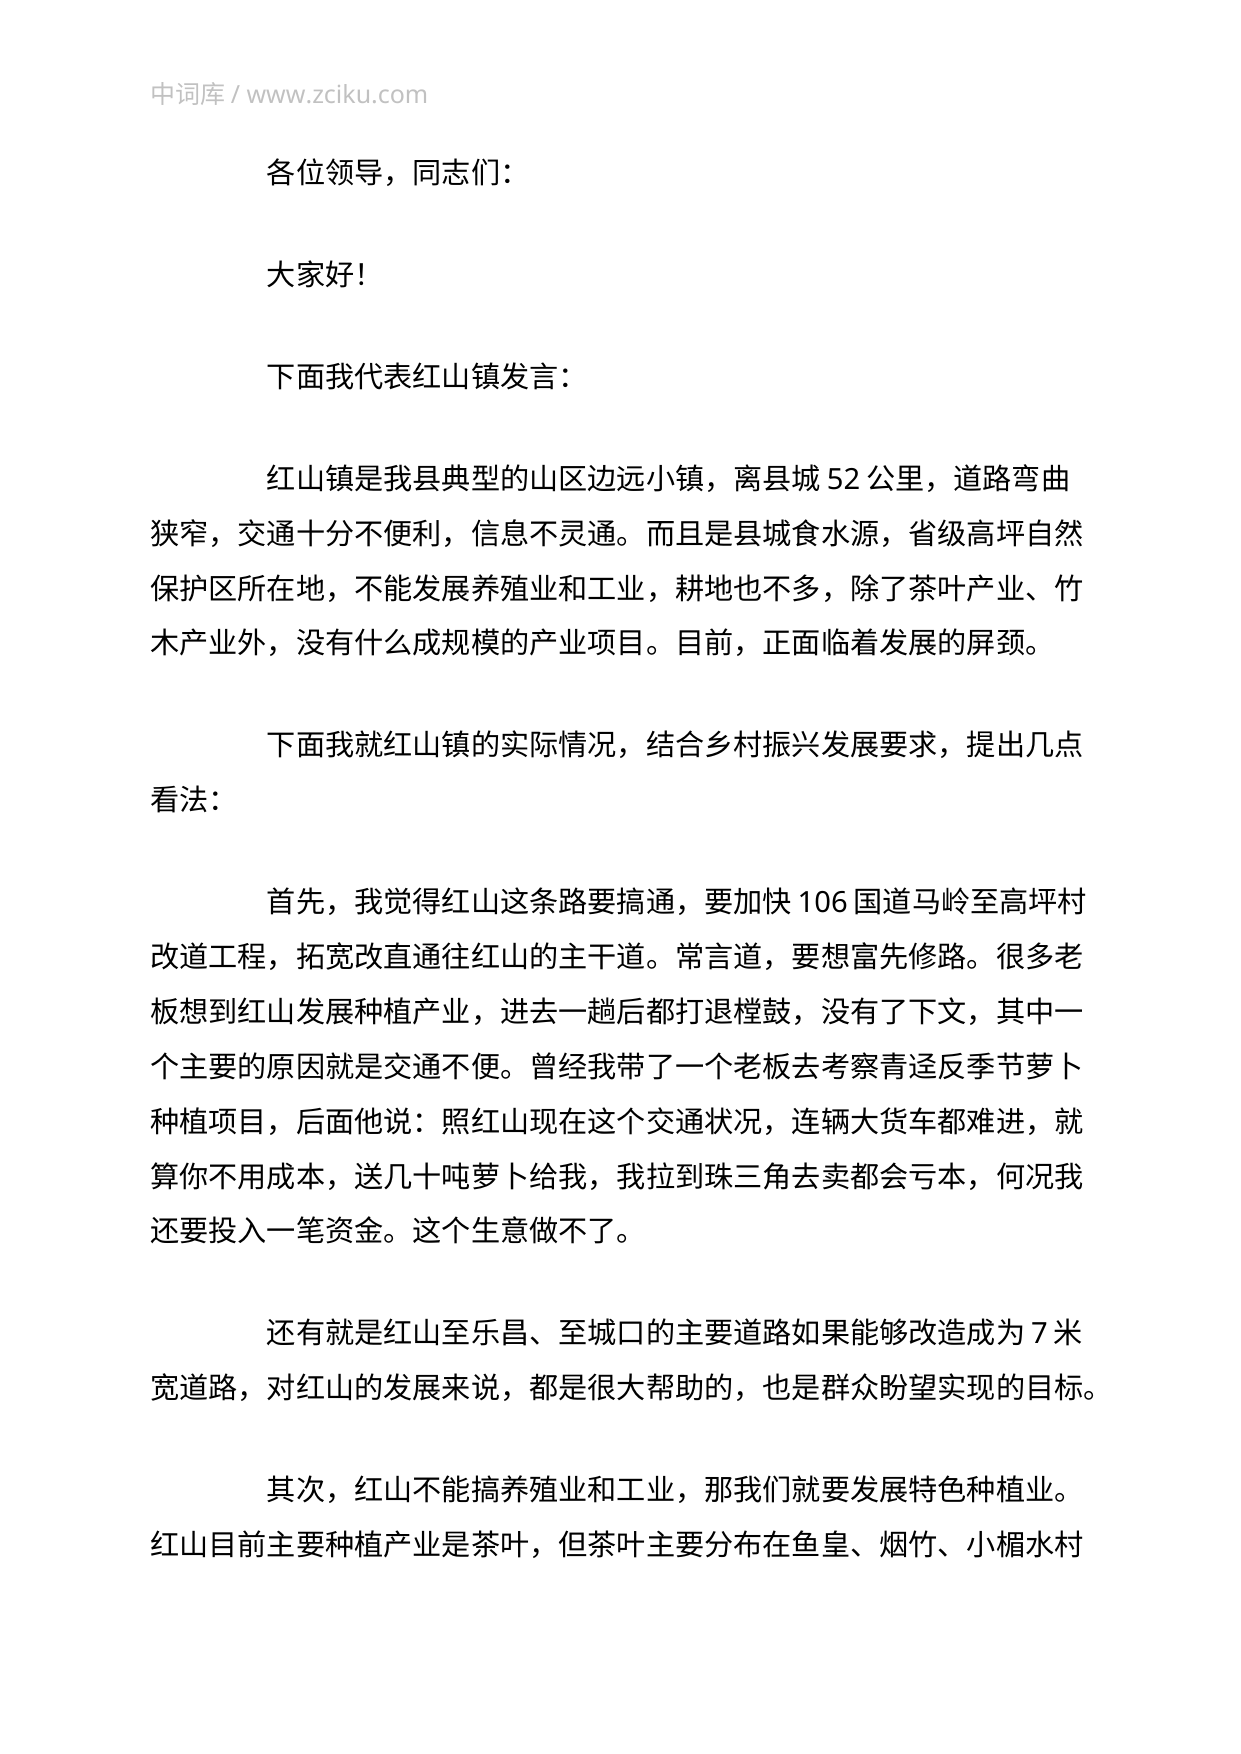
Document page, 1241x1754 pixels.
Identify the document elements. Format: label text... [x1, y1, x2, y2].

text 下面我代表红山镇发言： [150, 353, 1090, 396]
text 还有就是红山至乐昌、至城口的主要道路如果能够改造成为7米宽道路，对红山的发展来说，都是很大帮助的，也是群众盼望实现的目标。 [150, 1310, 1090, 1407]
text 下面我就红山镇的实际情况，结合乡村振兴发展要求，提出几点看法： [150, 722, 1090, 819]
text 各位领导，同志们： [150, 150, 1090, 192]
text 大家好！ [150, 252, 1090, 294]
text 首先，我觉得红山这条路要搞通，要加快106国道马岭至高坪村改道工程，拓宽改直通往红山的主干道。常言道，要想富先修路。很多老板想到红山发展种植产业，进去一趟后都打退樘鼓，没有了下文，其中一个主要的原因就是交通不便。曾经我带了一个老板去考察青迳反季节萝卜种植项目，后面他说：照红山现在这个交通状况，连辆大货车都难进，就算你不用成本，送几十吨萝卜给我，我拉到珠三角去卖都会亏本，何况我还要投入一笔资金。这个生意做不了。 [150, 878, 1090, 1250]
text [150, 1467, 1090, 1564]
text 红山镇是我县典型的山区边远小镇，离县城52公里，道路弯曲狭窄，交通十分不便利，信息不灵通。而且是县城食水源，省级高坪自然保护区所在地，不能发展养殖业和工业，耕地也不多，除了茶叶产业、竹木产业外，没有什么成规模的产业项目。目前，正面临着发展的屏颈。 [150, 455, 1090, 662]
